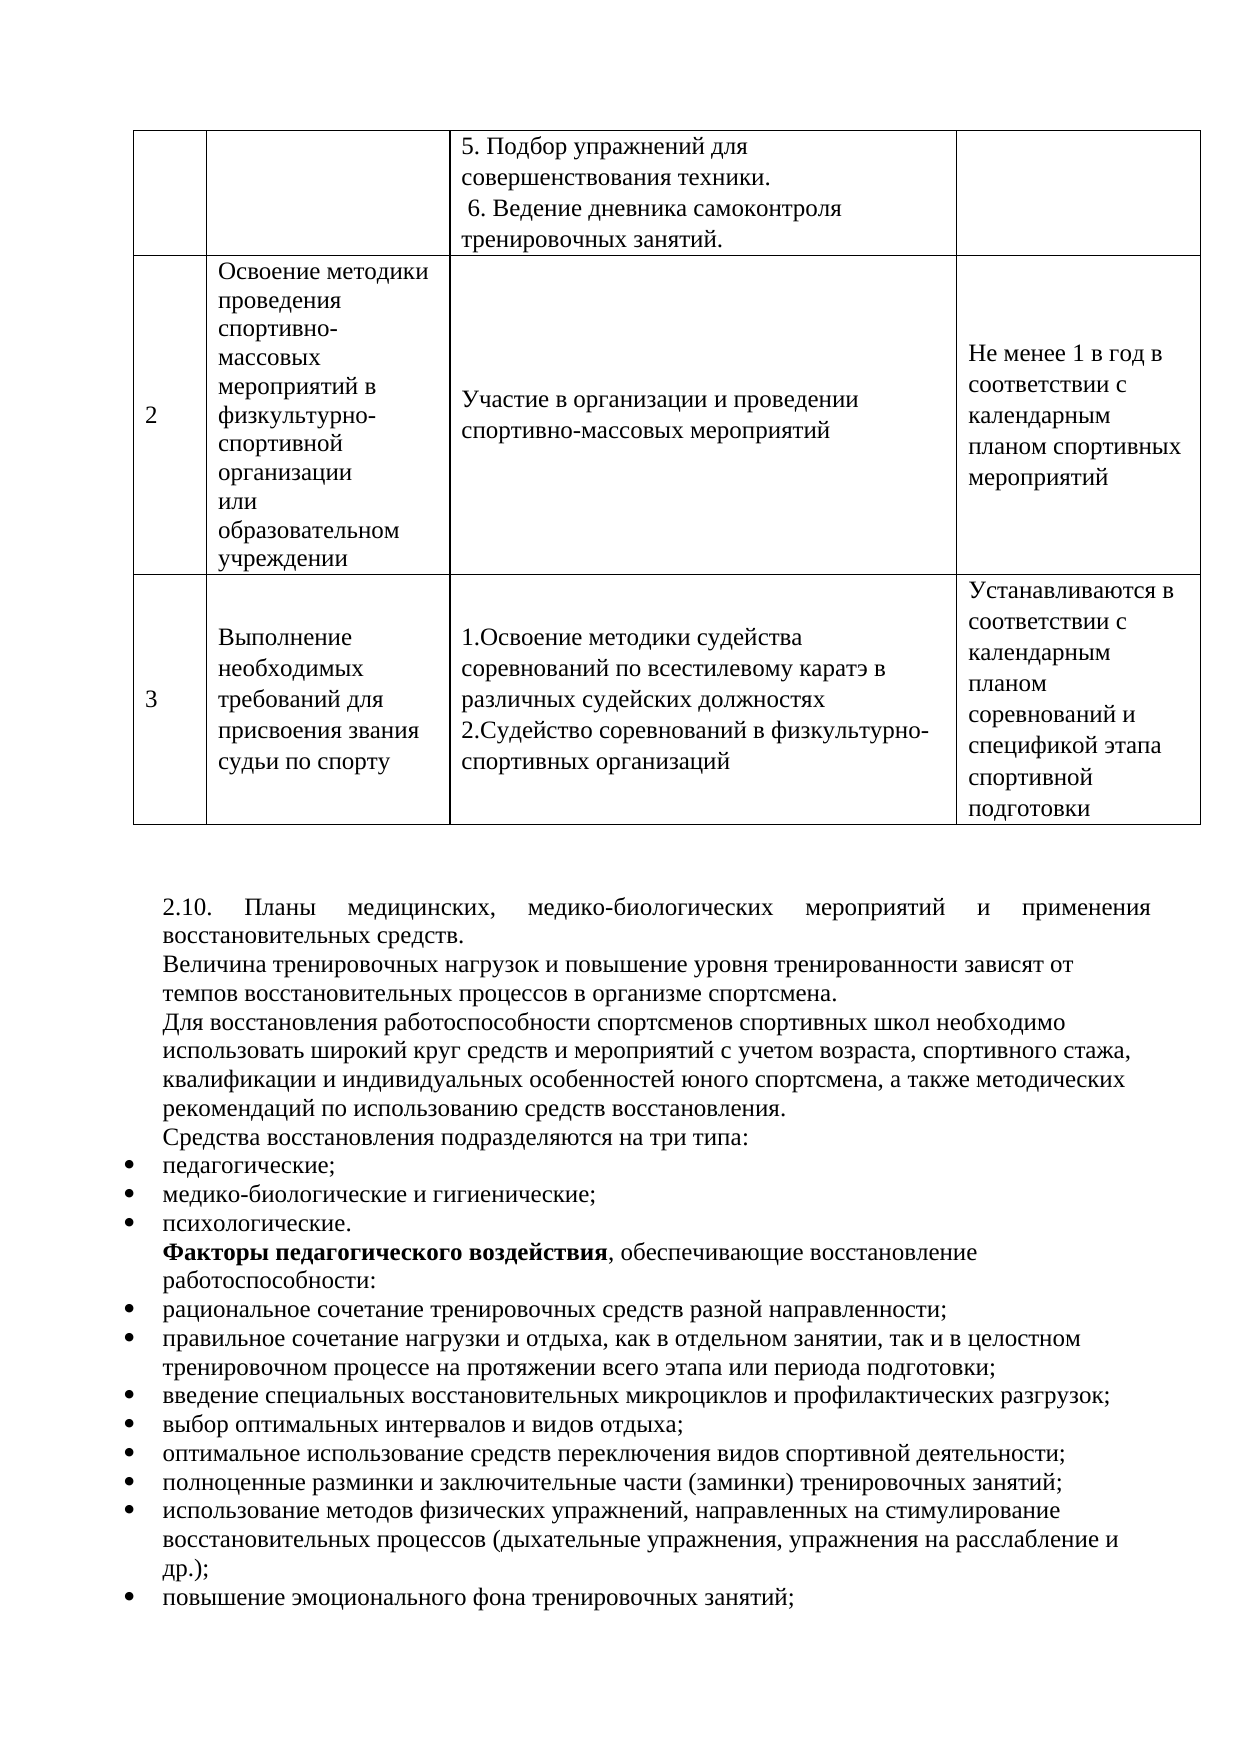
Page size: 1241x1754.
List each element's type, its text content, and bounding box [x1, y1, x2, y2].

table_cell 2 [134, 256, 206, 574]
list Величина тренировочных нагрузок и повышение уровня тренированности зависят от темпов восстановительных процессов в организме спортсмена. [162, 949, 1152, 1007]
list выбор оптимальных интервалов и видов отдыха; [125, 1409, 1152, 1438]
list полноценные разминки и заключительные части (заминки) тренировочных занятий; [125, 1467, 1152, 1495]
table_cell Участие в организации и проведении спортивно-массовых мероприятий [451, 256, 956, 574]
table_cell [207, 131, 449, 255]
list рациональное сочетание тренировочных средств разной направленности; [125, 1294, 1152, 1323]
list педагогические; [125, 1150, 1152, 1179]
list Факторы педагогического воздействия, обеспечивающие восстановление работоспособности: [162, 1237, 1152, 1294]
table_cell 1.Освоение методики судейства соревнований по всестилевому каратэ в различных судейских должностях 2.Судейство соревнований в физкультурно-спортивных организаций [451, 575, 956, 823]
list введение специальных восстановительных микроциклов и профилактических разгрузок; [125, 1380, 1152, 1409]
list Средства восстановления подразделяются на три типа: [162, 1122, 1152, 1150]
list оптимальное использование средств переключения видов спортивной деятельности; [125, 1438, 1152, 1467]
table_cell Устанавливаются в соответствии с календарным планом соревнований и спецификой этапа спортивной подготовки [957, 575, 1200, 823]
table_cell Не менее 1 в год в соответствии с календарным планом спортивных мероприятий [957, 256, 1200, 574]
list Для восстановления работоспособности спортсменов спортивных школ необходимо использовать широкий круг средств и мероприятий с учетом возраста, спортивного стажа, квалификации и индивидуальных особенностей юного спортсмена, а также методических рекомендаций по использованию средств восстановления. [162, 1007, 1152, 1122]
list 2.10. Планы медицинских, медико-биологических мероприятий и применения восстановительных средств. [162, 892, 1152, 949]
list использование методов физических упражнений, направленных на стимулирование восстановительных процессов (дыхательные упражнения, упражнения на расслабление и др.); [125, 1495, 1152, 1582]
list повышение эмоционального фона тренировочных занятий; [125, 1582, 1152, 1610]
table_cell Выполнение необходимых требований для присвоения звания судьи по спорту [207, 575, 449, 823]
list медико-биологические и гигиенические; [125, 1179, 1152, 1208]
table_cell 1 [134, 131, 206, 255]
table_cell 3 [134, 575, 206, 823]
list психологические. [125, 1208, 1152, 1237]
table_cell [451, 131, 956, 255]
table_cell Освоение методики проведения спортивно-массовых мероприятий в физкультурно- спортивной организации или образовательном учреждении [207, 256, 449, 574]
list правильное сочетание нагрузки и отдыха, как в отдельном занятии, так и в целостном тренировочном процессе на протяжении всего этапа или периода подготовки; [125, 1323, 1152, 1380]
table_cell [957, 131, 1200, 255]
